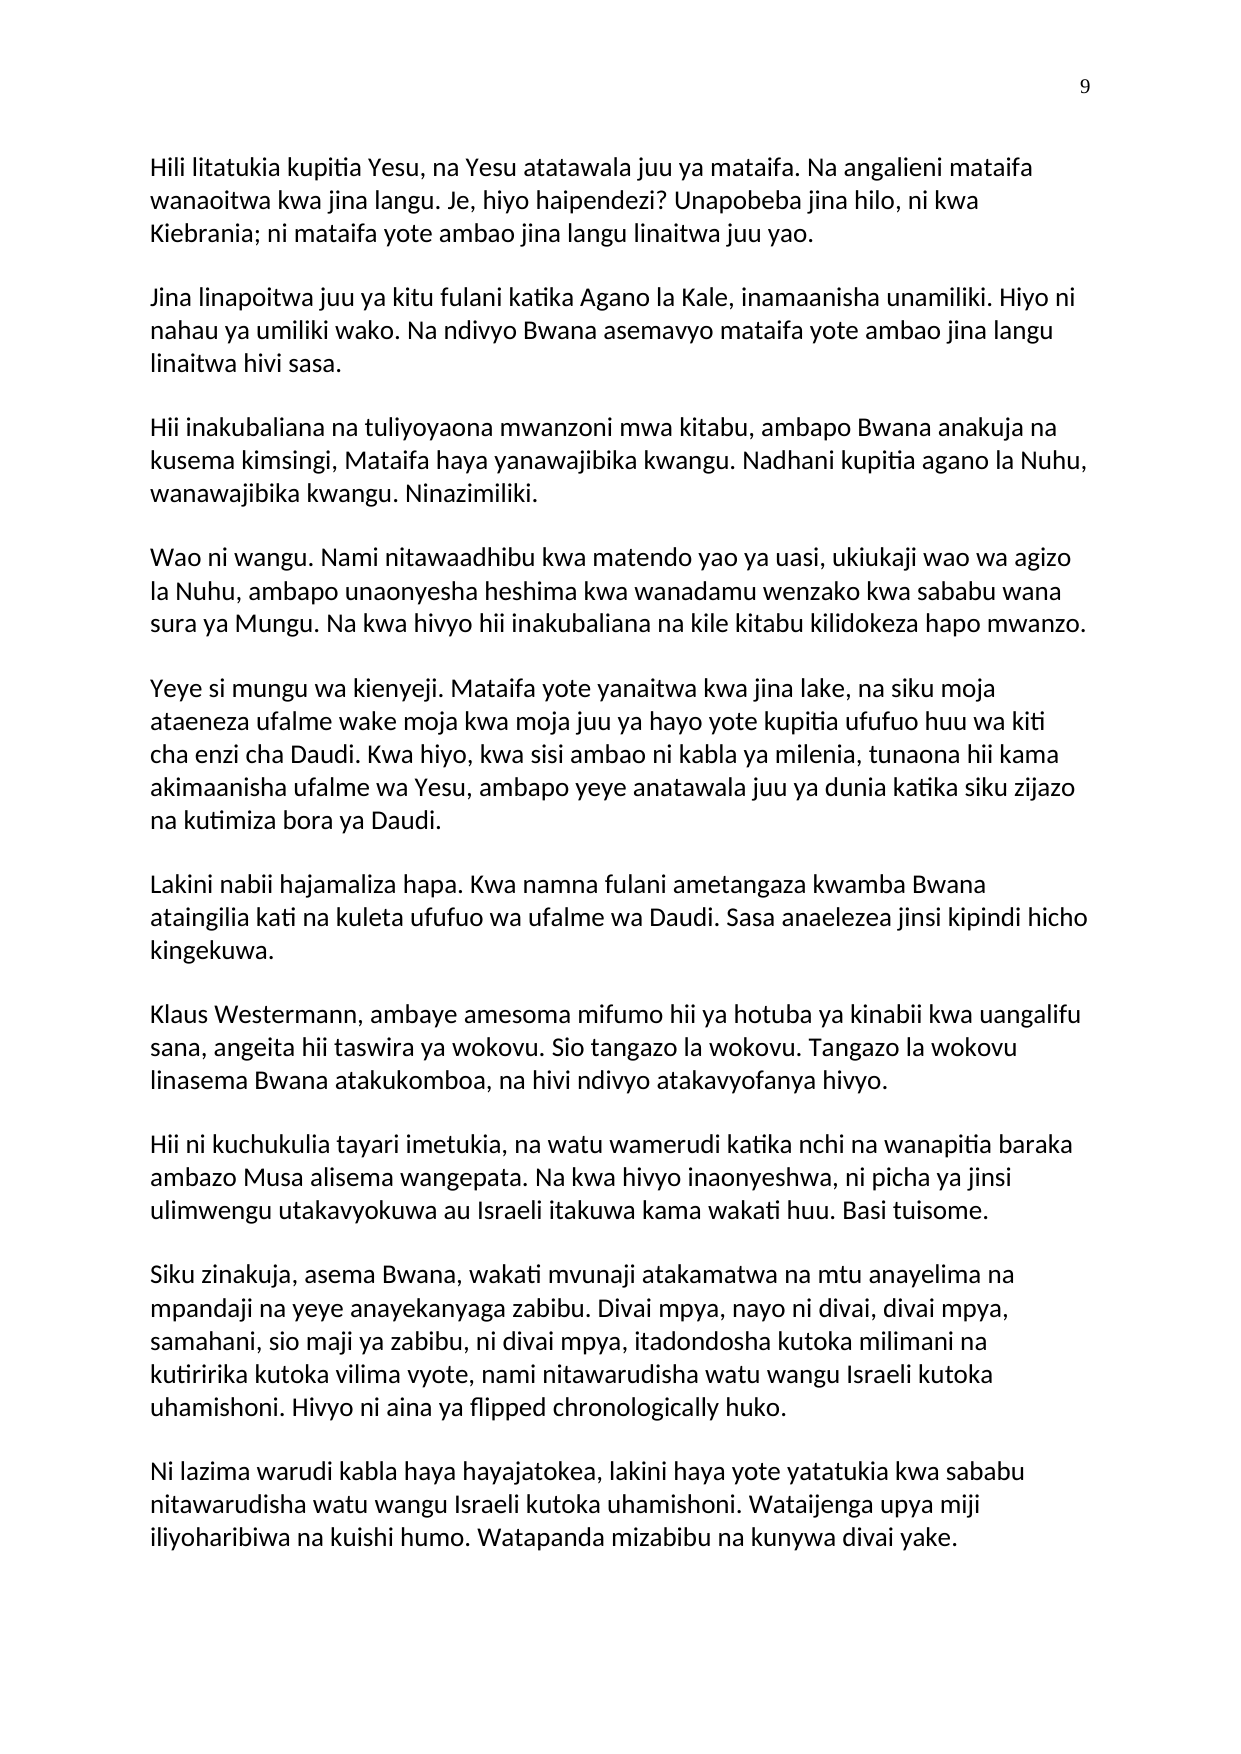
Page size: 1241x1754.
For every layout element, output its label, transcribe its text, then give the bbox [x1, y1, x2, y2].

text Yeye si mungu wa kienyeji. Mataifa yote yanaitwa kwa jina lake, na siku moja ataeneza ufalme wake moja kwa moja juu ya hayo yote kupitia ufufuo huu wa kiti cha enzi cha Daudi. Kwa hiyo, kwa sisi ambao ni kabla ya milenia, tunaona hii kama akimaanisha ufalme wa Yesu, ambapo yeye anatawala juu ya dunia katika siku zijazo na kutimiza bora ya Daudi. [150, 671, 1090, 836]
text Wao ni wangu. Nami nitawaadhibu kwa matendo yao ya uasi, ukiukaji wao wa agizo la Nuhu, ambapo unaonyesha heshima kwa wanadamu wenzako kwa sababu wana sura ya Mungu. Na kwa hivyo hii inakubaliana na kile kitabu kilidokeza hapo mwanzo. [150, 541, 1090, 640]
text Klaus Westermann, ambaye amesoma mifumo hii ya hotuba ya kinabii kwa uangalifu sana, angeita hii taswira ya wokovu. Sio tangazo la wokovu. Tangazo la wokovu linasema Bwana atakukomboa, na hivi ndivyo atakavyofanya hivyo. [150, 997, 1090, 1096]
text Lakini nabii hajamaliza hapa. Kwa namna fulani ametangaza kwamba Bwana ataingilia kati na kuleta ufufuo wa ufalme wa Daudi. Sasa anaelezea jinsi kipindi hicho kingekuwa. [150, 867, 1090, 966]
text Ni lazima warudi kabla haya hayajatokea, lakini haya yote yatatukia kwa sababu nitawarudisha watu wangu Israeli kutoka uhamishoni. Wataijenga upya miji iliyoharibiwa na kuishi humo. Watapanda mizabibu na kunywa divai yake. [150, 1454, 1090, 1553]
text Jina linapoitwa juu ya kitu fulani katika Agano la Kale, inamaanisha unamiliki. Hiyo ni nahau ya umiliki wako. Na ndivyo Bwana asemavyo mataifa yote ambao jina langu linaitwa hivi sasa. [150, 280, 1090, 379]
text Hii ni kuchukulia tayari imetukia, na watu wamerudi katika nchi na wanapitia baraka ambazo Musa alisema wangepata. Na kwa hivyo inaonyeshwa, ni picha ya jinsi ulimwengu utakavyokuwa au Israeli itakuwa kama wakati huu. Basi tuisome. [150, 1127, 1090, 1227]
text Hili litatukia kupitia Yesu, na Yesu atatawala juu ya mataifa. Na angalieni mataifa wanaoitwa kwa jina langu. Je, hiyo haipendezi? Unapobeba jina hilo, ni kwa Kiebrania; ni mataifa yote ambao jina langu linaitwa juu yao. [150, 150, 1090, 249]
text Hii inakubaliana na tuliyoyaona mwanzoni mwa kitabu, ambapo Bwana anakuja na kusema kimsingi, Mataifa haya yanawajibika kwangu. Nadhani kupitia agano la Nuhu, wanawajibika kwangu. Ninazimiliki. [150, 410, 1090, 509]
text Siku zinakuja, asema Bwana, wakati mvunaji atakamatwa na mtu anayelima na mpandaji na yeye anayekanyaga zabibu. Divai mpya, nayo ni divai, divai mpya, samahani, sio maji ya zabibu, ni divai mpya, itadondosha kutoka milimani na kutiririka kutoka vilima vyote, nami nitawarudisha watu wangu Israeli kutoka uhamishoni. Hivyo ni aina ya flipped chronologically huko. [150, 1258, 1090, 1423]
